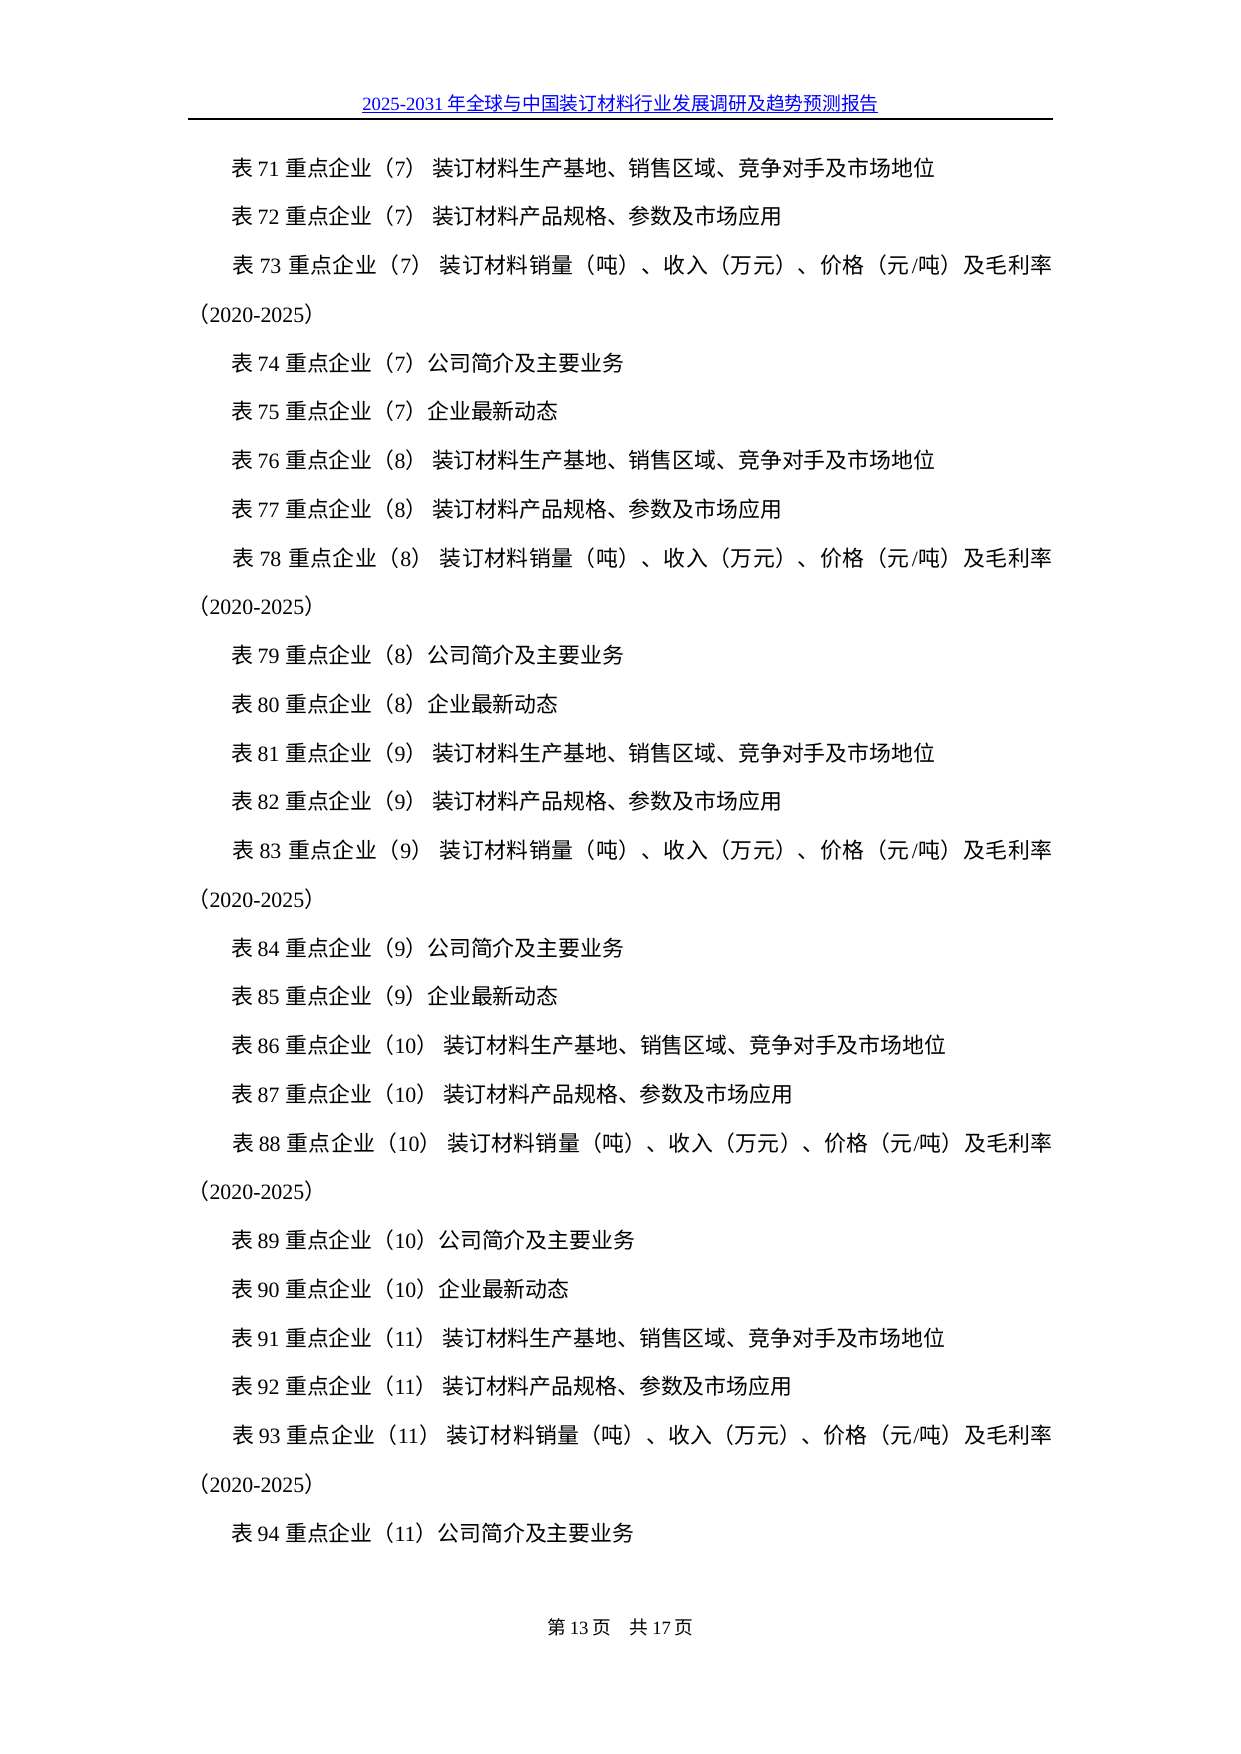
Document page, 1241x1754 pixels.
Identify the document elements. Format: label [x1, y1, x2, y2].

text [187, 150, 1053, 1548]
